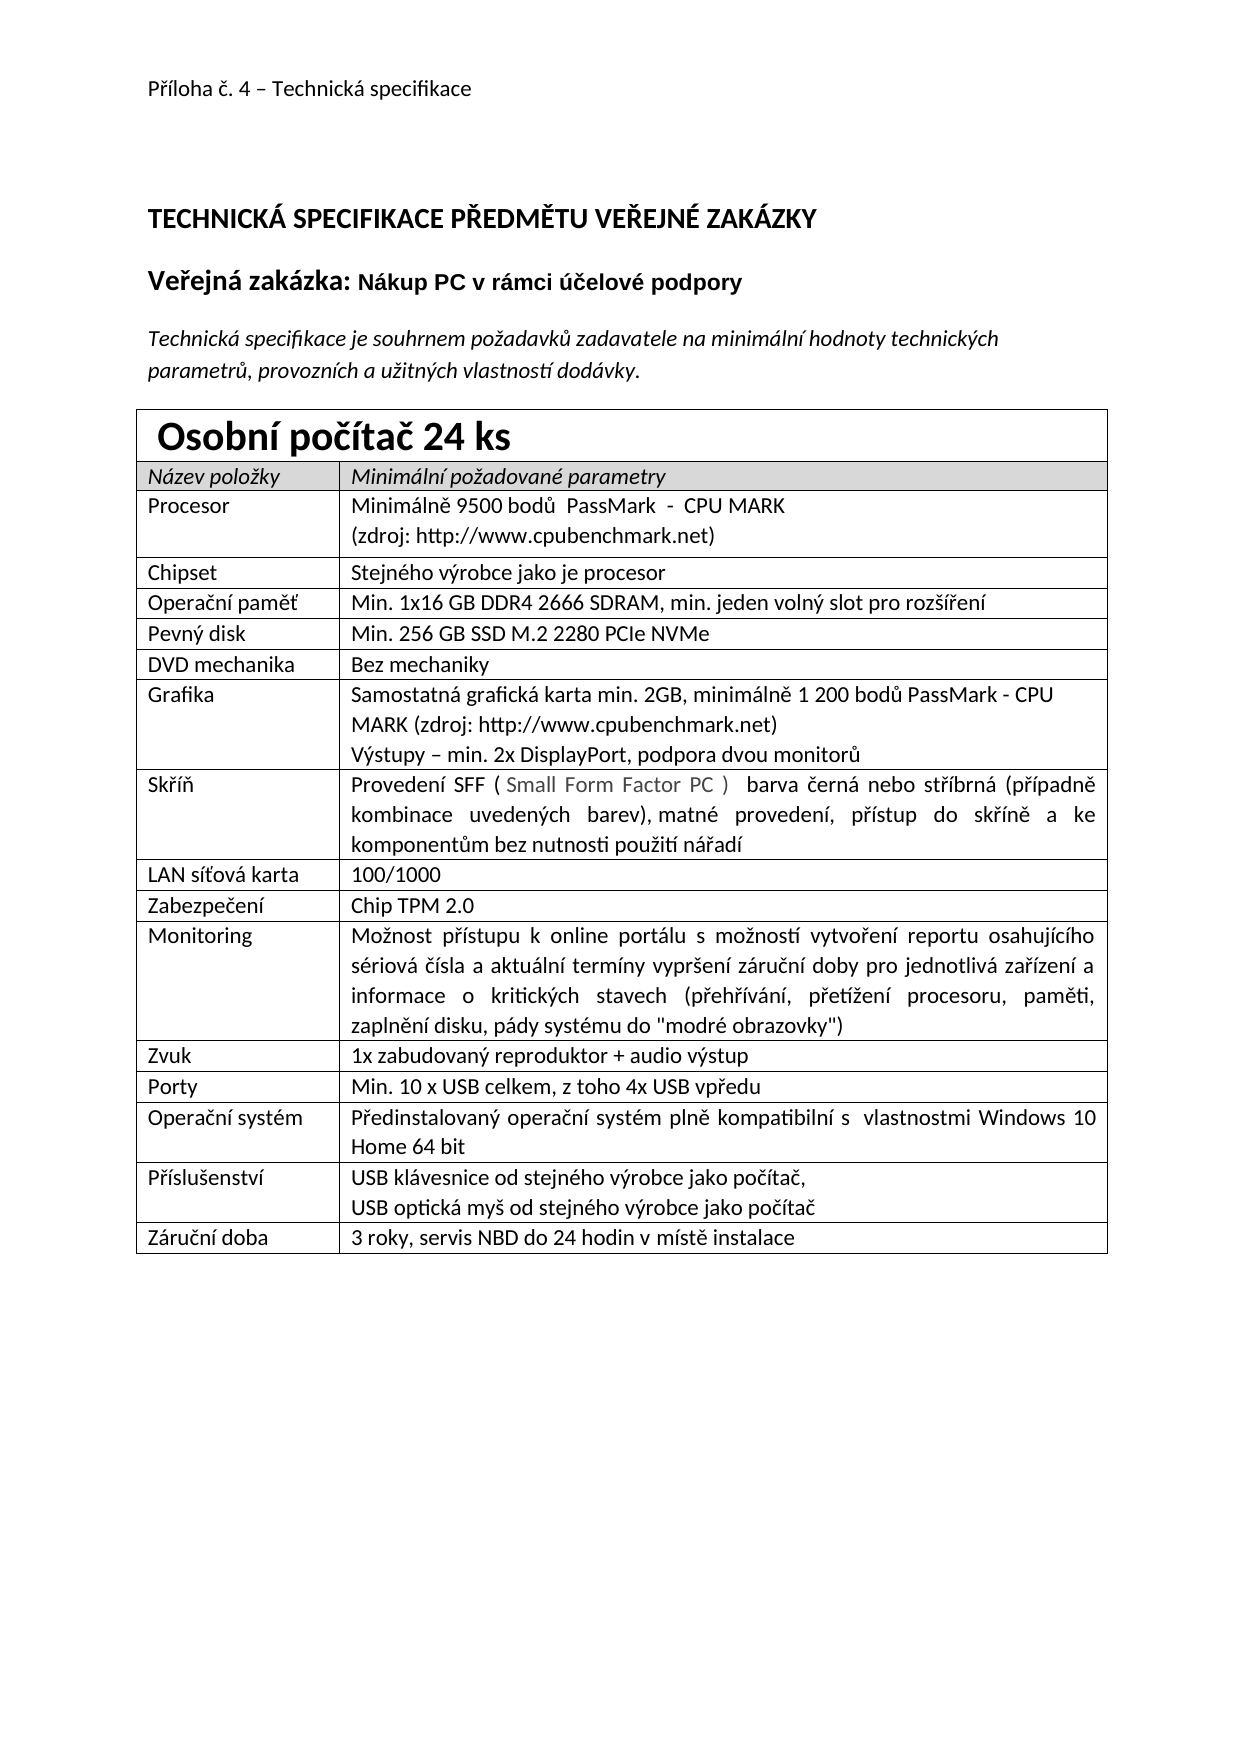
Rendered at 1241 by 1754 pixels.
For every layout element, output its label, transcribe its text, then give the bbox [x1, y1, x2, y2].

text Technická specifikace je souhrnem požadavků zadavatele na minimální hodnoty technických parametrů, provozních a užitných vlastností dodávky. [148, 324, 1093, 384]
table_cell 100/1000 [340, 860, 1107, 890]
text TECHNICKÁ SPECIFIKACE PŘEDMĚTU VEŘEJNÉ ZAKÁZKY [148, 201, 1093, 236]
table_cell Skříň [137, 770, 339, 859]
table_cell Předinstalovaný operační systém plně kompatibilní s vlastnostmi Windows 10 Home 64 bit [340, 1103, 1107, 1162]
table_cell Pevný disk [137, 619, 339, 649]
table_cell Záruční doba [137, 1223, 339, 1253]
table_cell 3 roky, servis NBD do 24 hodin v místě instalace [340, 1223, 1107, 1253]
table_cell Chipset [137, 558, 339, 587]
table_cell Provedení SFF ( Small Form Factor PC ) barva černá nebo stříbrná (případně kombinace uvedených barev), matné provedení, přístup do skříně a ke komponentům bez nutnosti použití nářadí [340, 770, 1107, 859]
table_cell Monitoring [137, 922, 339, 1040]
table_cell Bez mechaniky [340, 650, 1107, 679]
table_cell Název položky [137, 462, 339, 490]
table_cell 1x zabudovaný reproduktor + audio výstup [340, 1041, 1107, 1071]
table_cell Porty [137, 1072, 339, 1102]
table_cell DVD mechanika [137, 650, 339, 679]
table_cell LAN síťová karta [137, 860, 339, 890]
table_cell Možnost přístupu k online portálu s možností vytvoření reportu osahujícího sériová čísla a aktuální termíny vypršení záruční doby pro jednotlivá zařízení a informace o kritických stavech (přehřívání, přetížení procesoru, paměti, zaplnění disku, pády systému do "modré obrazovky") [340, 922, 1107, 1040]
table_cell Minimálně 9500 bodů PassMark - CPU MARK (zdroj: http://www.cpubenchmark.net) [340, 491, 1107, 557]
table_cell Minimální požadované parametry [340, 462, 1107, 490]
table_cell Samostatná grafická karta min. 2GB, minimálně 1 200 bodů PassMark - CPU MARK (zdroj: http://www.cpubenchmark.net) Výstupy – min. 2x DisplayPort, podpora dvou monitorů [340, 680, 1107, 769]
table_header Osobní počítač 24 ks [137, 410, 1107, 461]
table_cell USB klávesnice od stejného výrobce jako počítač, USB optická myš od stejného výrobce jako počítač [340, 1163, 1107, 1222]
table_cell Operační systém [137, 1103, 339, 1162]
table_cell Min. 1x16 GB DDR4 2666 SDRAM, min. jeden volný slot pro rozšíření [340, 589, 1107, 618]
table_cell Operační paměť [137, 589, 339, 618]
table_cell Grafika [137, 680, 339, 769]
table_cell Zvuk [137, 1041, 339, 1071]
text Veřejná zakázka: Nákup PC v rámci účelové podpory [148, 262, 1093, 298]
table_cell Stejného výrobce jako je procesor [340, 558, 1107, 587]
table_cell Min. 10 x USB celkem, z toho 4x USB vpředu [340, 1072, 1107, 1102]
table_cell Chip TPM 2.0 [340, 891, 1107, 921]
table_cell Zabezpečení [137, 891, 339, 921]
table_cell Min. 256 GB SSD M.2 2280 PCIe NVMe [340, 619, 1107, 649]
table_cell Procesor [137, 491, 339, 557]
table_cell Příslušenství [137, 1163, 339, 1222]
